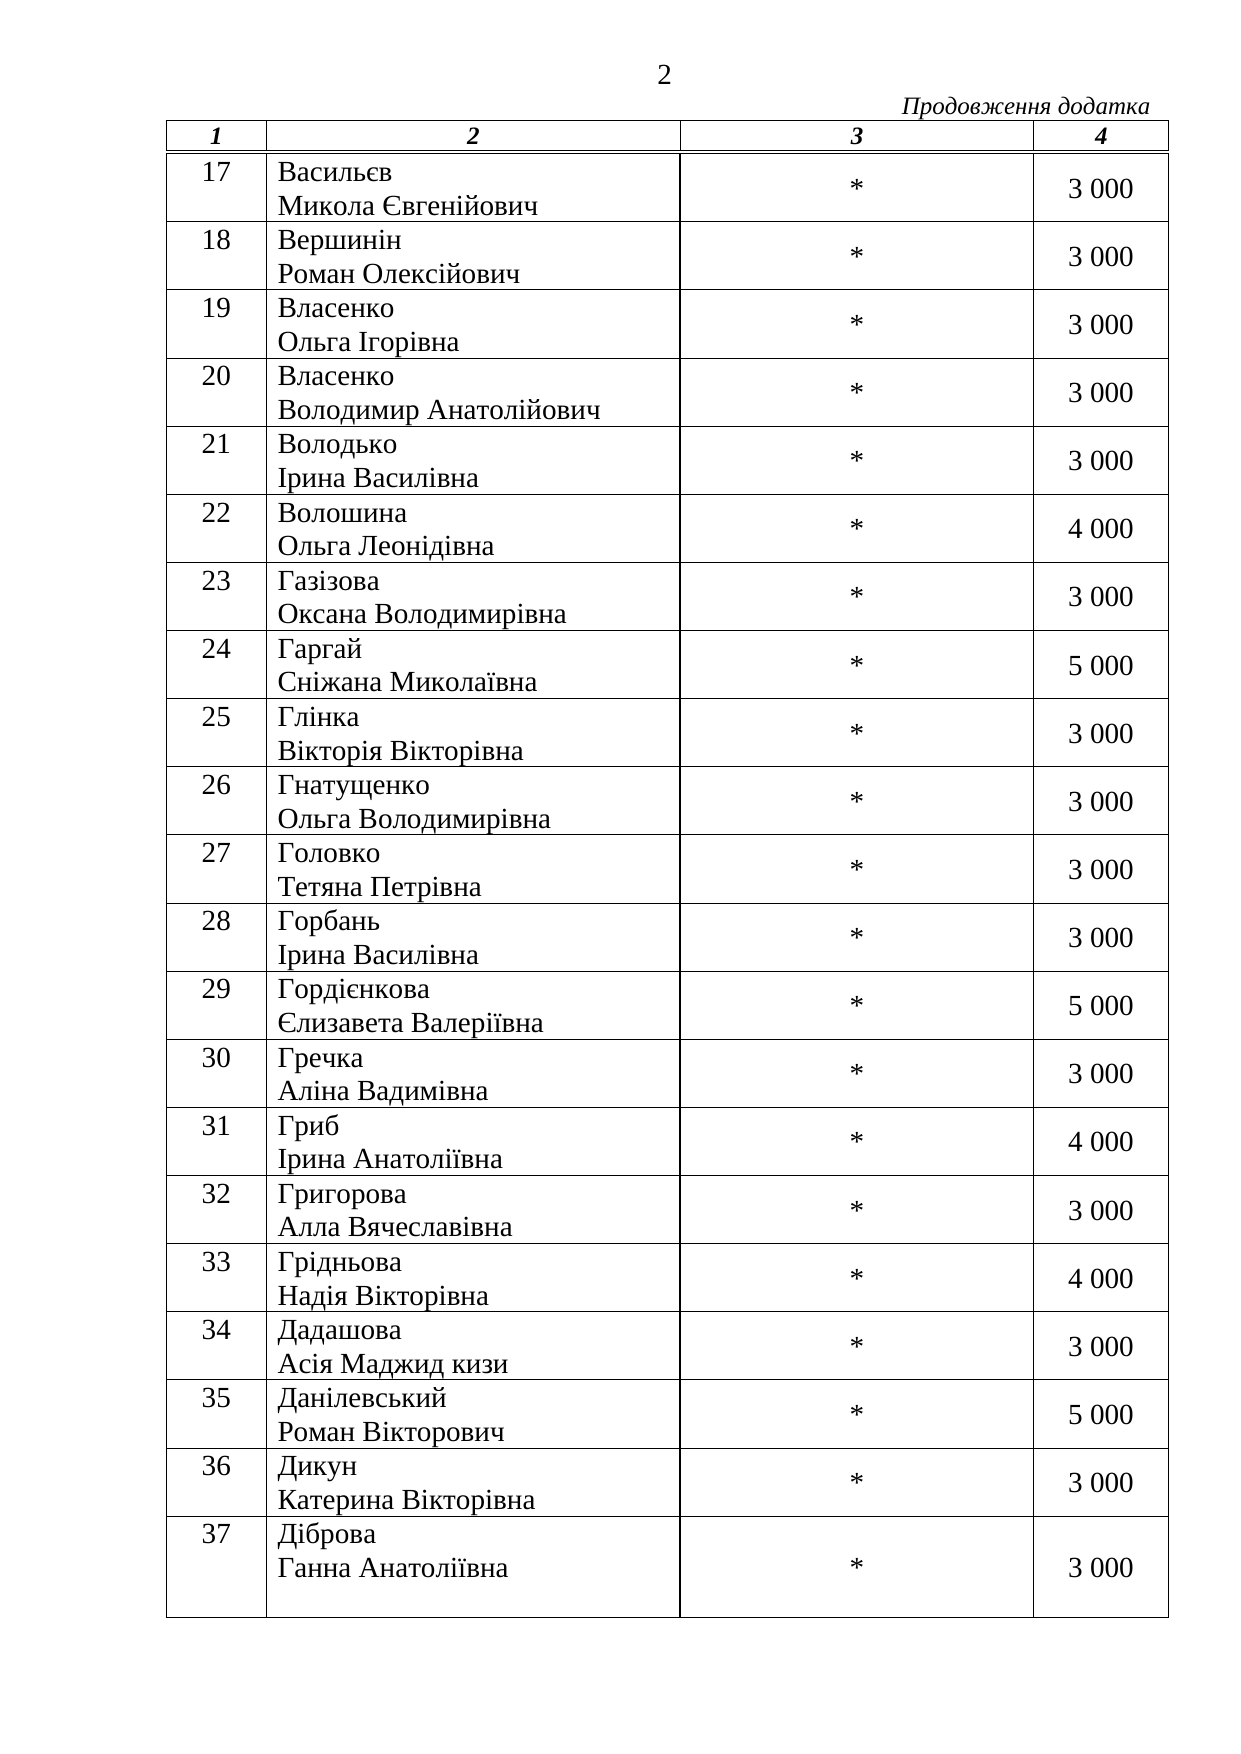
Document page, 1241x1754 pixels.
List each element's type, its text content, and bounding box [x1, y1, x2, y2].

table_cell * [681, 972, 1033, 1039]
table_cell [167, 835, 266, 902]
table_cell Головко Тетяна Петрівна [267, 835, 679, 902]
table_cell Газізова Оксана Володимирівна [267, 563, 679, 630]
table_cell Володько Ірина Василівна [267, 427, 679, 494]
table_cell 3 000 [1034, 699, 1168, 766]
table_cell * [681, 631, 1033, 698]
table_cell * [681, 1244, 1033, 1311]
table_cell Глінка Вікторія Вікторівна [267, 699, 679, 766]
table_cell 4 000 [1034, 1108, 1168, 1175]
table_cell * [681, 1517, 1033, 1617]
table_cell * [681, 290, 1033, 357]
table_cell 3 000 [1034, 290, 1168, 357]
table_cell Гнатущенко Ольга Володимирівна [267, 767, 679, 834]
table_cell 5 000 [1034, 631, 1168, 698]
table_cell * [681, 1312, 1033, 1379]
table_cell * [681, 699, 1033, 766]
table_cell Діброва Ганна Анатоліївна [267, 1517, 679, 1617]
table_cell Дадашова Асія Маджид кизи [267, 1312, 679, 1379]
table_cell 3 000 [1034, 835, 1168, 902]
table_cell [167, 563, 266, 630]
table_cell 3 000 [1034, 222, 1168, 289]
table_cell * [681, 835, 1033, 902]
table_cell * [681, 563, 1033, 630]
table_cell Васильєв Микола Євгенійович [267, 154, 679, 221]
table_cell [167, 290, 266, 357]
table_cell * [681, 767, 1033, 834]
table_cell Дикун Катерина Вікторівна [267, 1449, 679, 1516]
table_cell [167, 359, 266, 426]
table_cell [167, 631, 266, 698]
table_cell 3 000 [1034, 359, 1168, 426]
table_cell * [681, 1040, 1033, 1107]
table_cell * [681, 222, 1033, 289]
table_cell 3 000 [1034, 154, 1168, 221]
table_cell Волошина Ольга Леонідівна [267, 495, 679, 562]
table_cell Гречка Аліна Вадимівна [267, 1040, 679, 1107]
table_cell [167, 699, 266, 766]
table_cell 3 000 [1034, 1517, 1168, 1617]
table_cell 5 000 [1034, 972, 1168, 1039]
table_cell * [681, 1449, 1033, 1516]
table_cell 3 000 [1034, 1449, 1168, 1516]
table_cell [167, 427, 266, 494]
table_cell [167, 1380, 266, 1447]
table_cell 4 000 [1034, 495, 1168, 562]
table_cell [167, 1108, 266, 1175]
table_cell * [681, 495, 1033, 562]
table_cell [167, 767, 266, 834]
table_cell Данілевський Роман Вікторович [267, 1380, 679, 1447]
table_cell Григорова Алла Вячеславівна [267, 1176, 679, 1243]
table_cell * [681, 1176, 1033, 1243]
table_cell * [681, 1380, 1033, 1447]
table_cell [167, 1244, 266, 1311]
table_cell [167, 495, 266, 562]
table_cell 3 000 [1034, 1312, 1168, 1379]
table_cell [167, 904, 266, 971]
table_cell * [681, 1108, 1033, 1175]
table_cell 3 000 [1034, 1176, 1168, 1243]
table_cell 3 000 [1034, 563, 1168, 630]
table_cell [167, 1040, 266, 1107]
table_cell [167, 1449, 266, 1516]
table_cell 3 000 [1034, 427, 1168, 494]
table_cell Грідньова Надія Вікторівна [267, 1244, 679, 1311]
table_cell 5 000 [1034, 1380, 1168, 1447]
table_cell [167, 1312, 266, 1379]
table_cell 3 000 [1034, 1040, 1168, 1107]
table_cell Власенко Володимир Анатолійович [267, 359, 679, 426]
table_cell Вершинін Роман Олексійович [267, 222, 679, 289]
table_cell [167, 222, 266, 289]
table_cell Гаргай Сніжана Миколаївна [267, 631, 679, 698]
table_cell 4 000 [1034, 1244, 1168, 1311]
table_cell * [681, 904, 1033, 971]
table_cell 3 000 [1034, 904, 1168, 971]
table_cell * [681, 359, 1033, 426]
table_cell Горбань Ірина Василівна [267, 904, 679, 971]
table_cell [167, 154, 266, 221]
table_cell [167, 1517, 266, 1617]
table_cell [167, 1176, 266, 1243]
table_cell [167, 972, 266, 1039]
table_cell 3 000 [1034, 767, 1168, 834]
table_cell Власенко Ольга Ігорівна [267, 290, 679, 357]
table_cell * [681, 154, 1033, 221]
table_cell * [681, 427, 1033, 494]
table_cell Гордієнкова Єлизавета Валеріївна [267, 972, 679, 1039]
table_cell Гриб Ірина Анатоліївна [267, 1108, 679, 1175]
